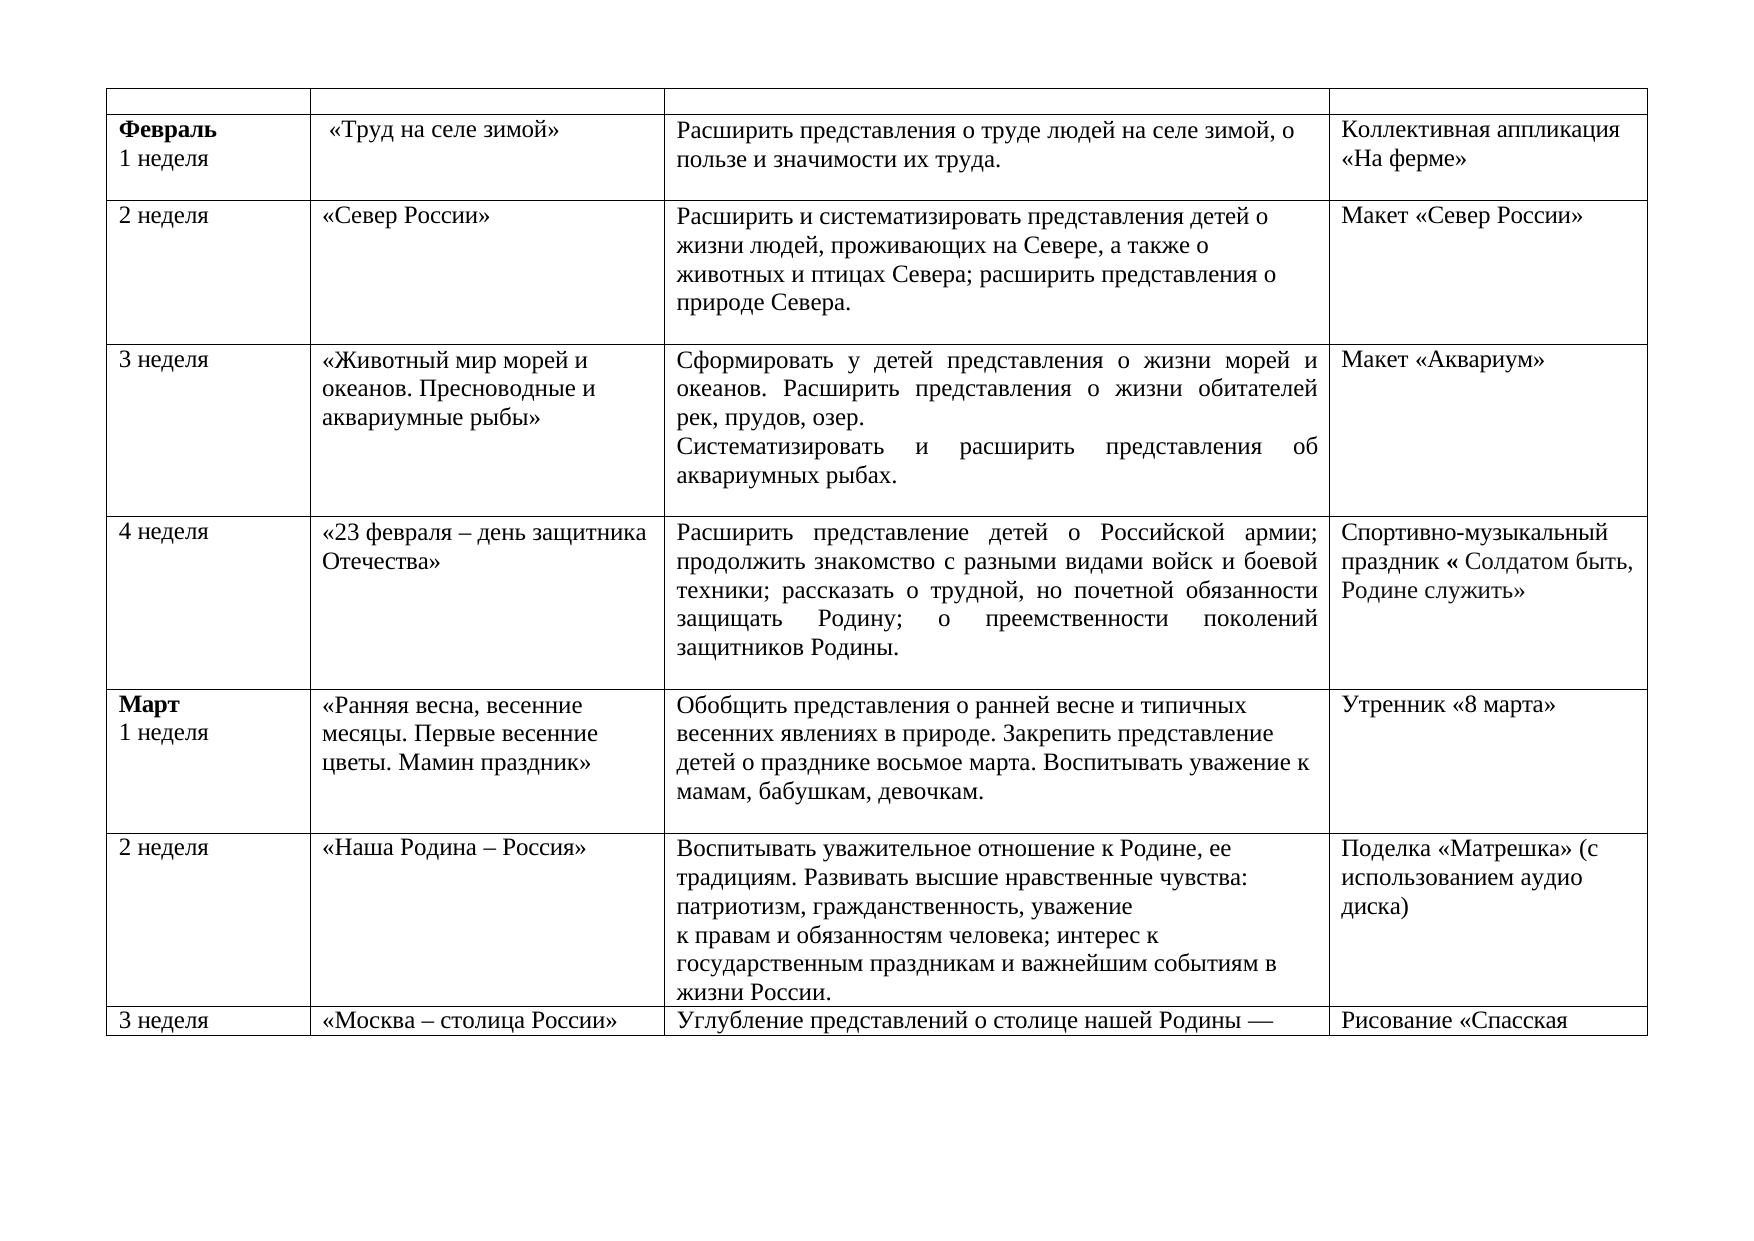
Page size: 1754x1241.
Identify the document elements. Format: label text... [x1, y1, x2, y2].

table_cell Обобщить представления о ранней весне и типичных весенних явлениях в природе. Закрепить представление детей о празднике восьмое марта. Воспитывать уважение к мамам, бабушкам, девочкам. [665, 690, 1329, 832]
table_cell Углубление представлений о столице нашей Родины — [665, 1007, 1329, 1035]
table_header [1330, 89, 1647, 114]
table_cell Расширить и систематизировать представления детей о жизни людей, проживающих на Севере, а также о животных и птицах Севера; расширить представления о природе Севера. [665, 201, 1329, 344]
table_cell «Москва – столица России» [311, 1007, 664, 1035]
table_header [311, 89, 664, 114]
table_cell Поделка «Матрешка» (с использованием аудио диска) [1330, 834, 1647, 1006]
table_header [107, 89, 310, 114]
table_cell Коллективная аппликация «На ферме» [1330, 115, 1647, 200]
table_cell Сформировать у детей представления о жизни морей и океанов. Расширить представления о жизни обитателей рек, прудов, озер. Систематизировать и расширить представления об аквариумных рыбах. [665, 345, 1329, 516]
table_header [665, 89, 1329, 114]
table_cell «Труд на селе зимой» [311, 115, 664, 200]
table_cell «Наша Родина – Россия» [311, 834, 664, 1006]
table_cell «23 февраля – день защитника Отечества» [311, 517, 664, 689]
table_cell Март 1 неделя [107, 690, 310, 832]
table_cell 2 неделя [107, 201, 310, 344]
table_cell Спортивно-музыкальный праздник « Солдатом быть, Родине служить» [1330, 517, 1647, 689]
table_cell «Север России» [311, 201, 664, 344]
table_cell 3 неделя [107, 345, 310, 516]
table_cell Воспитывать уважительное отношение к Родине, ее традициям. Развивать высшие нравственные чувства: патриотизм, гражданственность, уважение к правам и обязанностям человека; интерес к государственным праздникам и важнейшим событиям в жизни России. [665, 834, 1329, 1006]
table_cell 2 неделя [107, 834, 310, 1006]
table_cell Расширить представление детей о Российской армии; продолжить знакомство с разными видами войск и боевой техники; рассказать о трудной, но почетной обязанности защищать Родину; о преемственности поколений защитников Родины. [665, 517, 1329, 689]
table_cell Утренник «8 марта» [1330, 690, 1647, 832]
table_cell «Ранняя весна, весенние месяцы. Первые весенние цветы. Мамин праздник» [311, 690, 664, 832]
table_cell Рисование «Спасская [1330, 1007, 1647, 1035]
table_cell «Животный мир морей и океанов. Пресноводные и аквариумные рыбы» [311, 345, 664, 516]
table_cell 3 неделя [107, 1007, 310, 1035]
table_cell Макет «Север России» [1330, 201, 1647, 344]
table_cell Макет «Аквариум» [1330, 345, 1647, 516]
table_cell 4 неделя [107, 517, 310, 689]
table_cell Февраль 1 неделя [107, 115, 310, 200]
table_cell Расширить представления о труде людей на селе зимой, о пользе и значимости их труда. [665, 115, 1329, 200]
